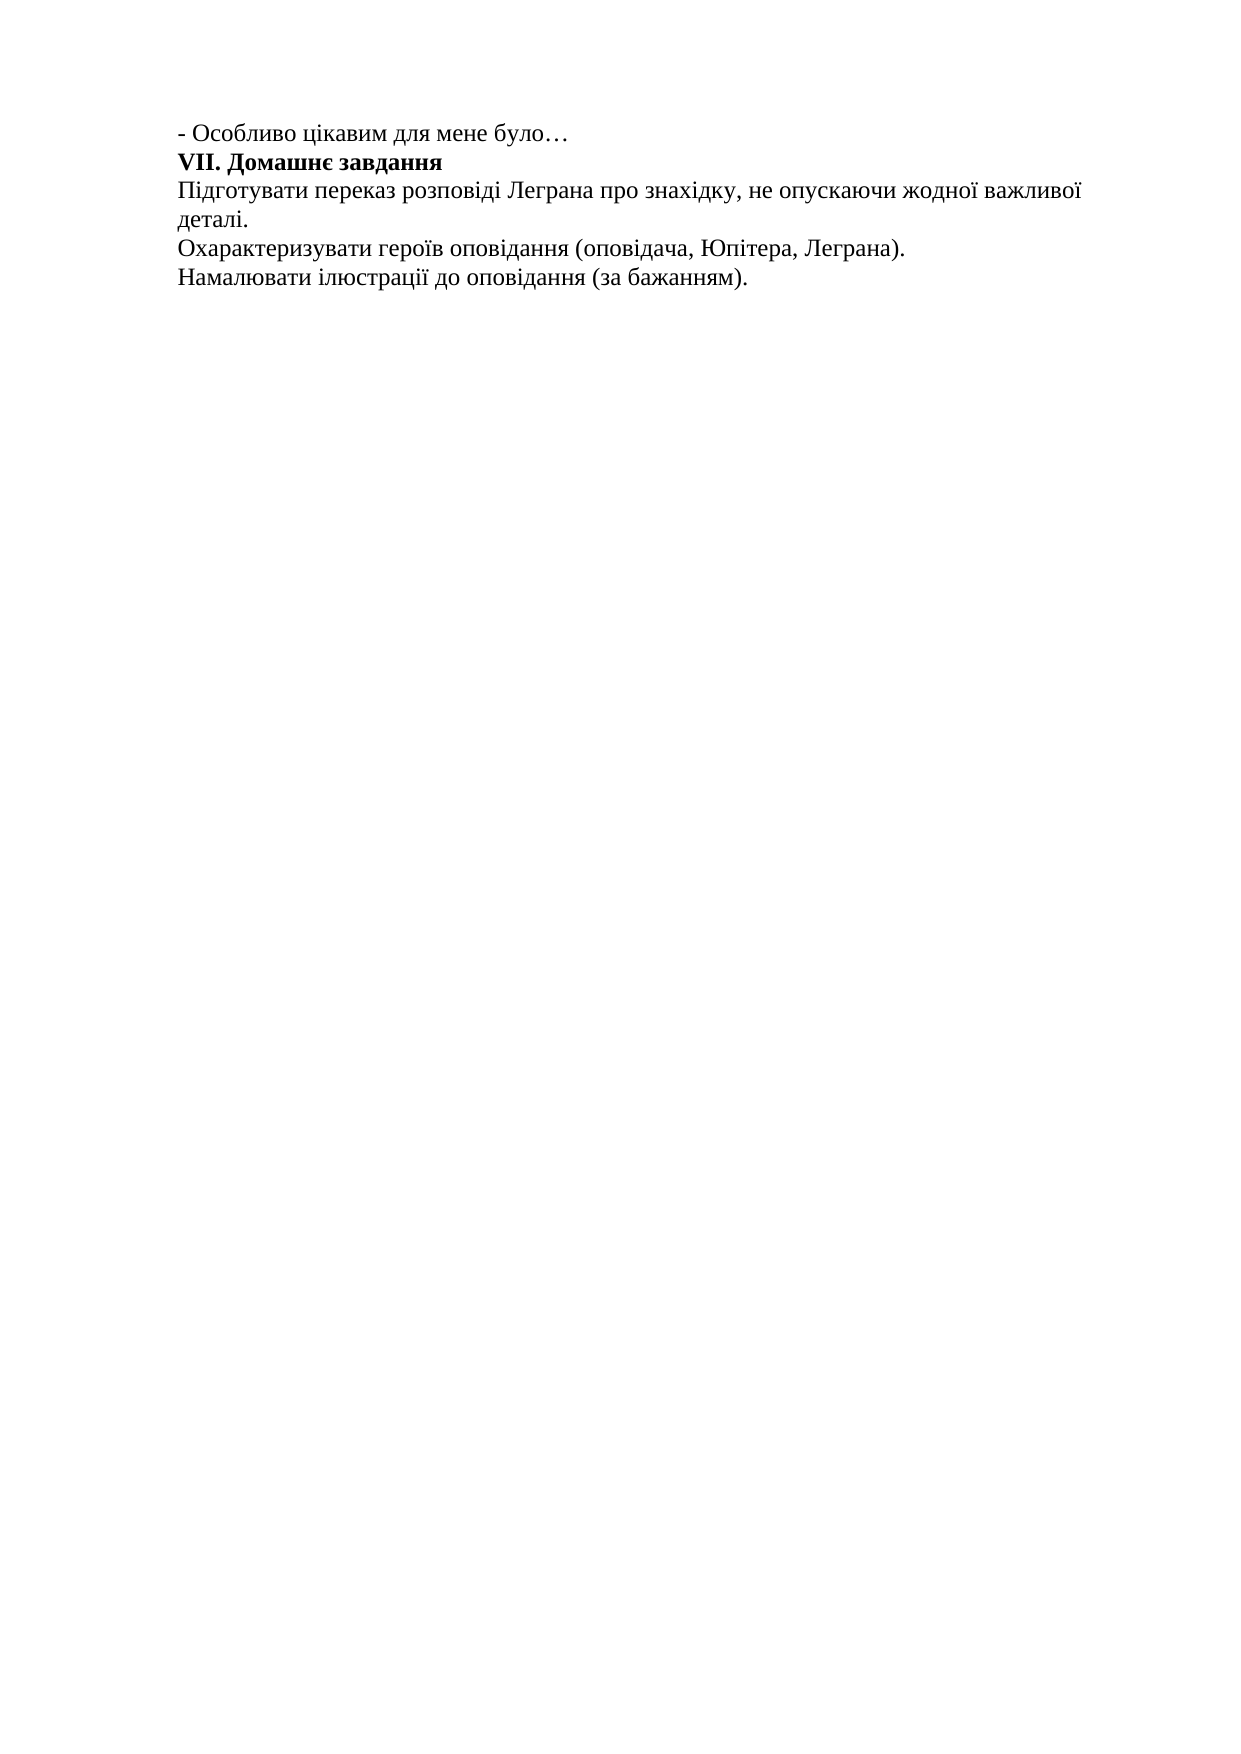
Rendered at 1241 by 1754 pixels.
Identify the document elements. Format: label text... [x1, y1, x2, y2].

text Підготувати переказ розповіді Леграна про знахідку, не опускаючи жодної важливої деталі. [177, 176, 1152, 233]
text VІІ. Домашнє завдання [177, 147, 1152, 176]
text Намалювати ілюстрації до оповідання (за бажанням). [177, 262, 1152, 291]
text - Особливо цікавим для мене було… [177, 118, 1152, 147]
text Охарактеризувати героїв оповідання (оповідача, Юпітера, Леграна). [177, 233, 1152, 262]
